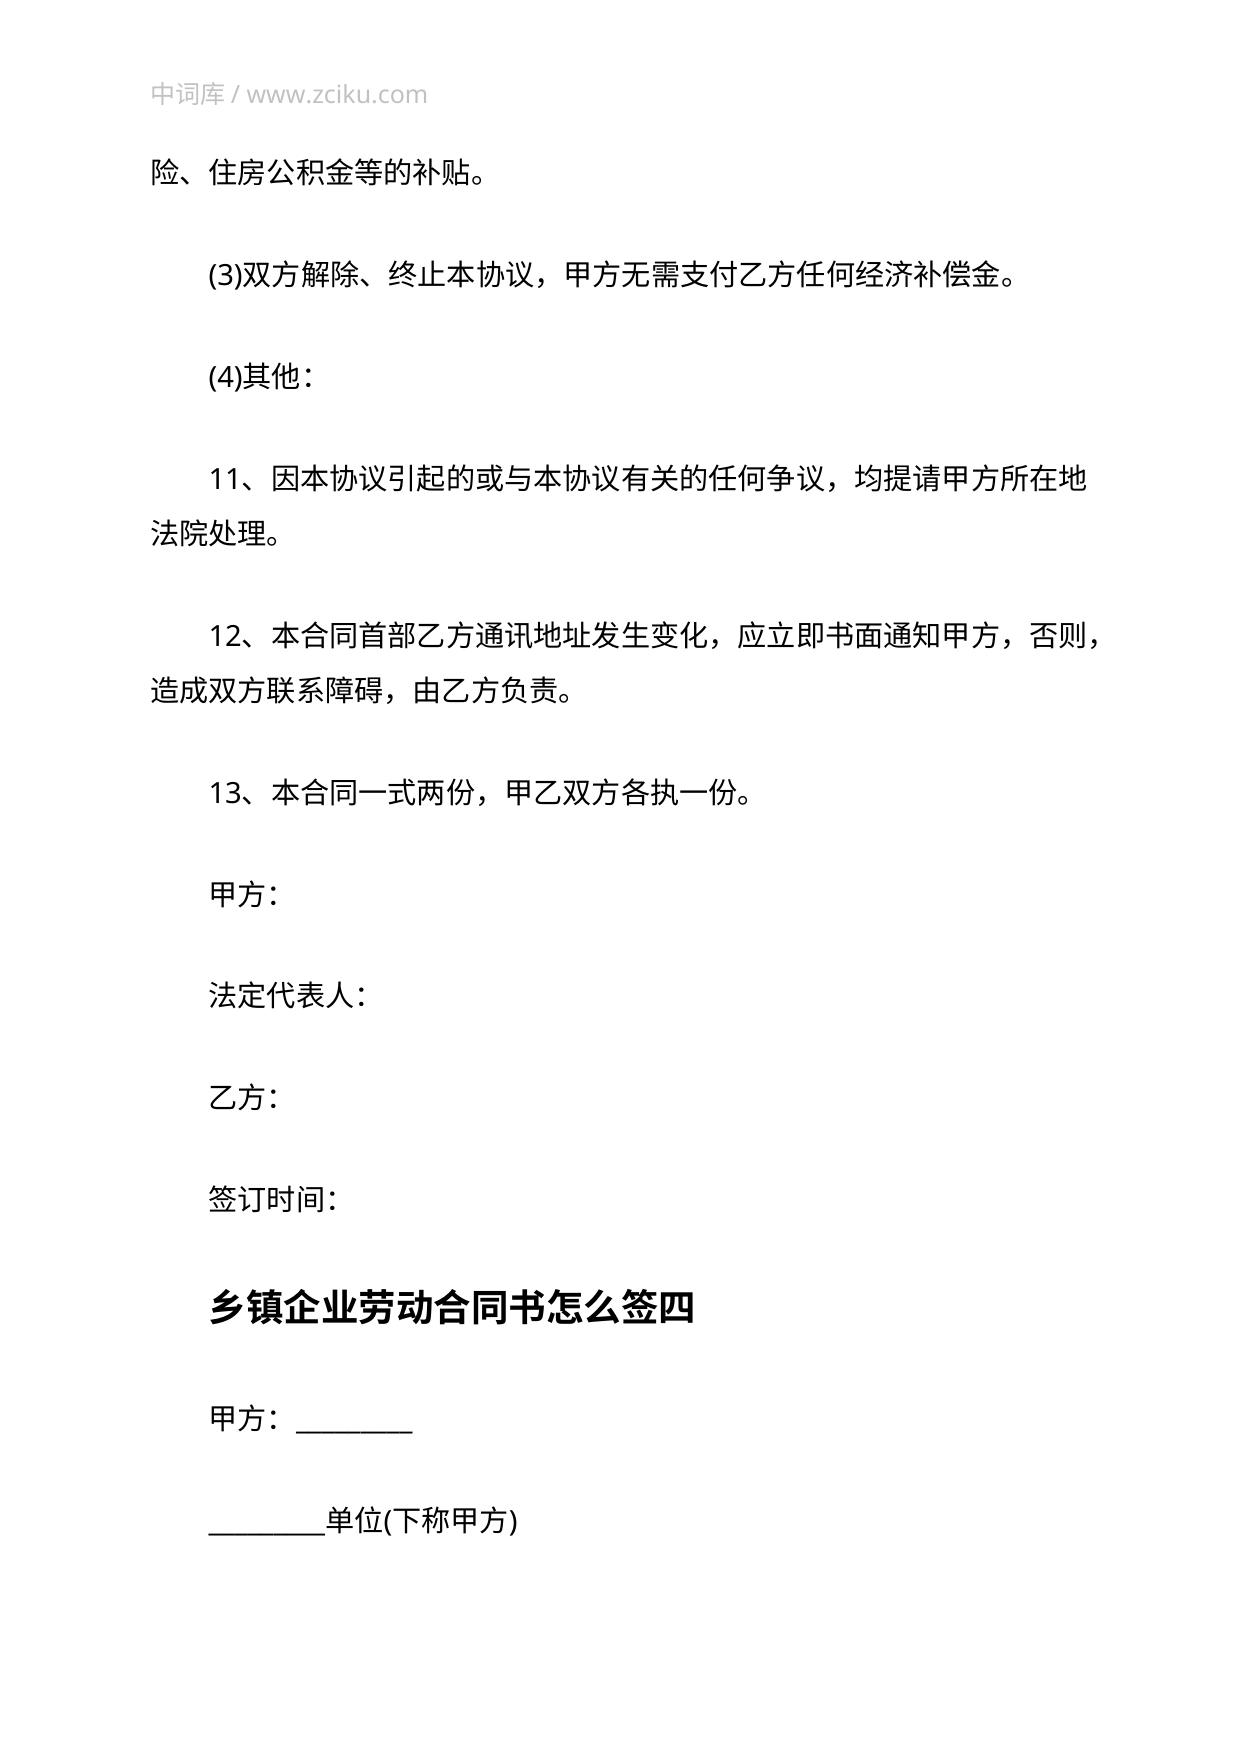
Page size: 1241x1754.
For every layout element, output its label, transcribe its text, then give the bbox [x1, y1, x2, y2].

text 11、因本协议引起的或与本协议有关的任何争议，均提请甲方所在地法院处理。 [150, 456, 1090, 553]
text 12、本合同首部乙方通讯地址发生变化，应立即书面通知甲方，否则，造成双方联系障碍，由乙方负责。 [150, 612, 1090, 710]
text (4)其他： [150, 354, 1090, 396]
text 签订时间： [150, 1177, 1090, 1219]
text 甲方： [150, 871, 1090, 913]
text _________单位(下称甲方) [150, 1498, 1090, 1540]
text 乡镇企业劳动合同书怎么签四 [150, 1278, 1090, 1333]
text 13、本合同一式两份，甲乙双方各执一份。 [150, 769, 1090, 812]
text 甲方：_________ [150, 1396, 1090, 1438]
text 乙方： [150, 1075, 1090, 1117]
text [150, 150, 1090, 192]
text 法定代表人： [150, 973, 1090, 1015]
text (3)双方解除、终止本协议，甲方无需支付乙方任何经济补偿金。 [150, 252, 1090, 294]
